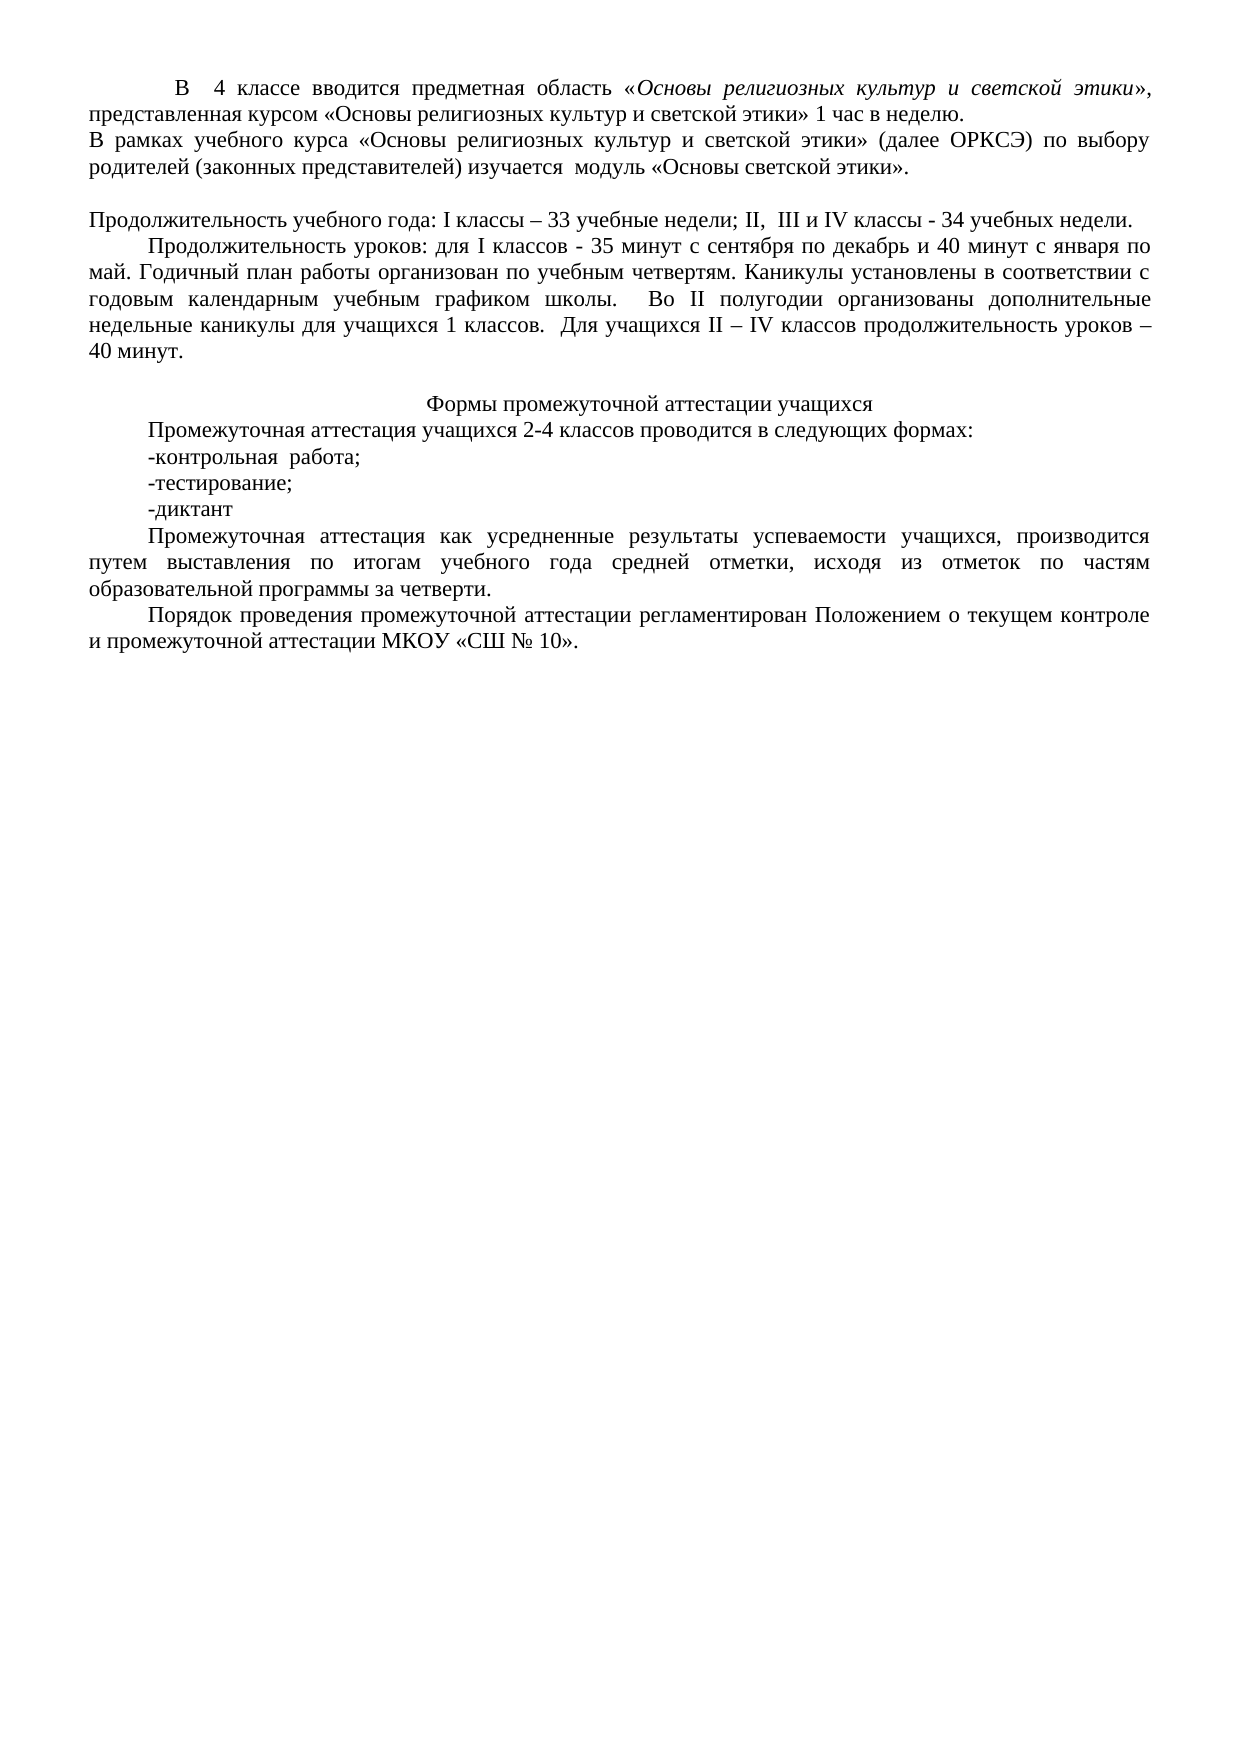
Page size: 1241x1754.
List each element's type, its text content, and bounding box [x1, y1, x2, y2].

text Порядок проведения промежуточной аттестации регламентирован Положением о текущем контроле и промежуточной аттестации МКОУ «СШ № 10». [89, 601, 1152, 654]
text -тестирование; [89, 469, 1152, 496]
text Промежуточная аттестация учащихся 2-4 классов проводится в следующих формах: [89, 416, 1152, 443]
text Формы промежуточной аттестации учащихся [89, 390, 1152, 416]
text Продолжительность уроков: для I классов - 35 минут с сентября по декабрь и 40 минут с января по май. Годичный план работы организован по учебным четвертям. Каникулы установлены в соответствии с годовым календарным учебным графиком школы. Во II полугодии организованы дополнительные недельные каникулы для учащихся 1 классов. Для учащихся II – IV классов продолжительность уроков – 40 минут. [89, 232, 1152, 364]
text В 4 классе вводится предметная область «Основы религиозных культур и светской этики», представленная курсом «Основы религиозных культур и светской этики» 1 час в неделю. [89, 74, 1152, 127]
text -диктант [89, 496, 1152, 522]
text Продолжительность учебного года: I классы – 33 учебные недели; II, III и IV классы - 34 учебных недели. [89, 206, 1152, 232]
text Промежуточная аттестация как усредненные результаты успеваемости учащихся, производится путем выставления по итогам учебного года средней отметки, исходя из отметок по частям образовательной программы за четверти. [89, 522, 1152, 601]
text В рамках учебного курса «Основы религиозных культур и светской этики» (далее ОРКСЭ) по выбору родителей (законных представителей) изучается модуль «Основы светской этики». [89, 127, 1152, 179]
text -контрольная работа; [89, 443, 1152, 469]
